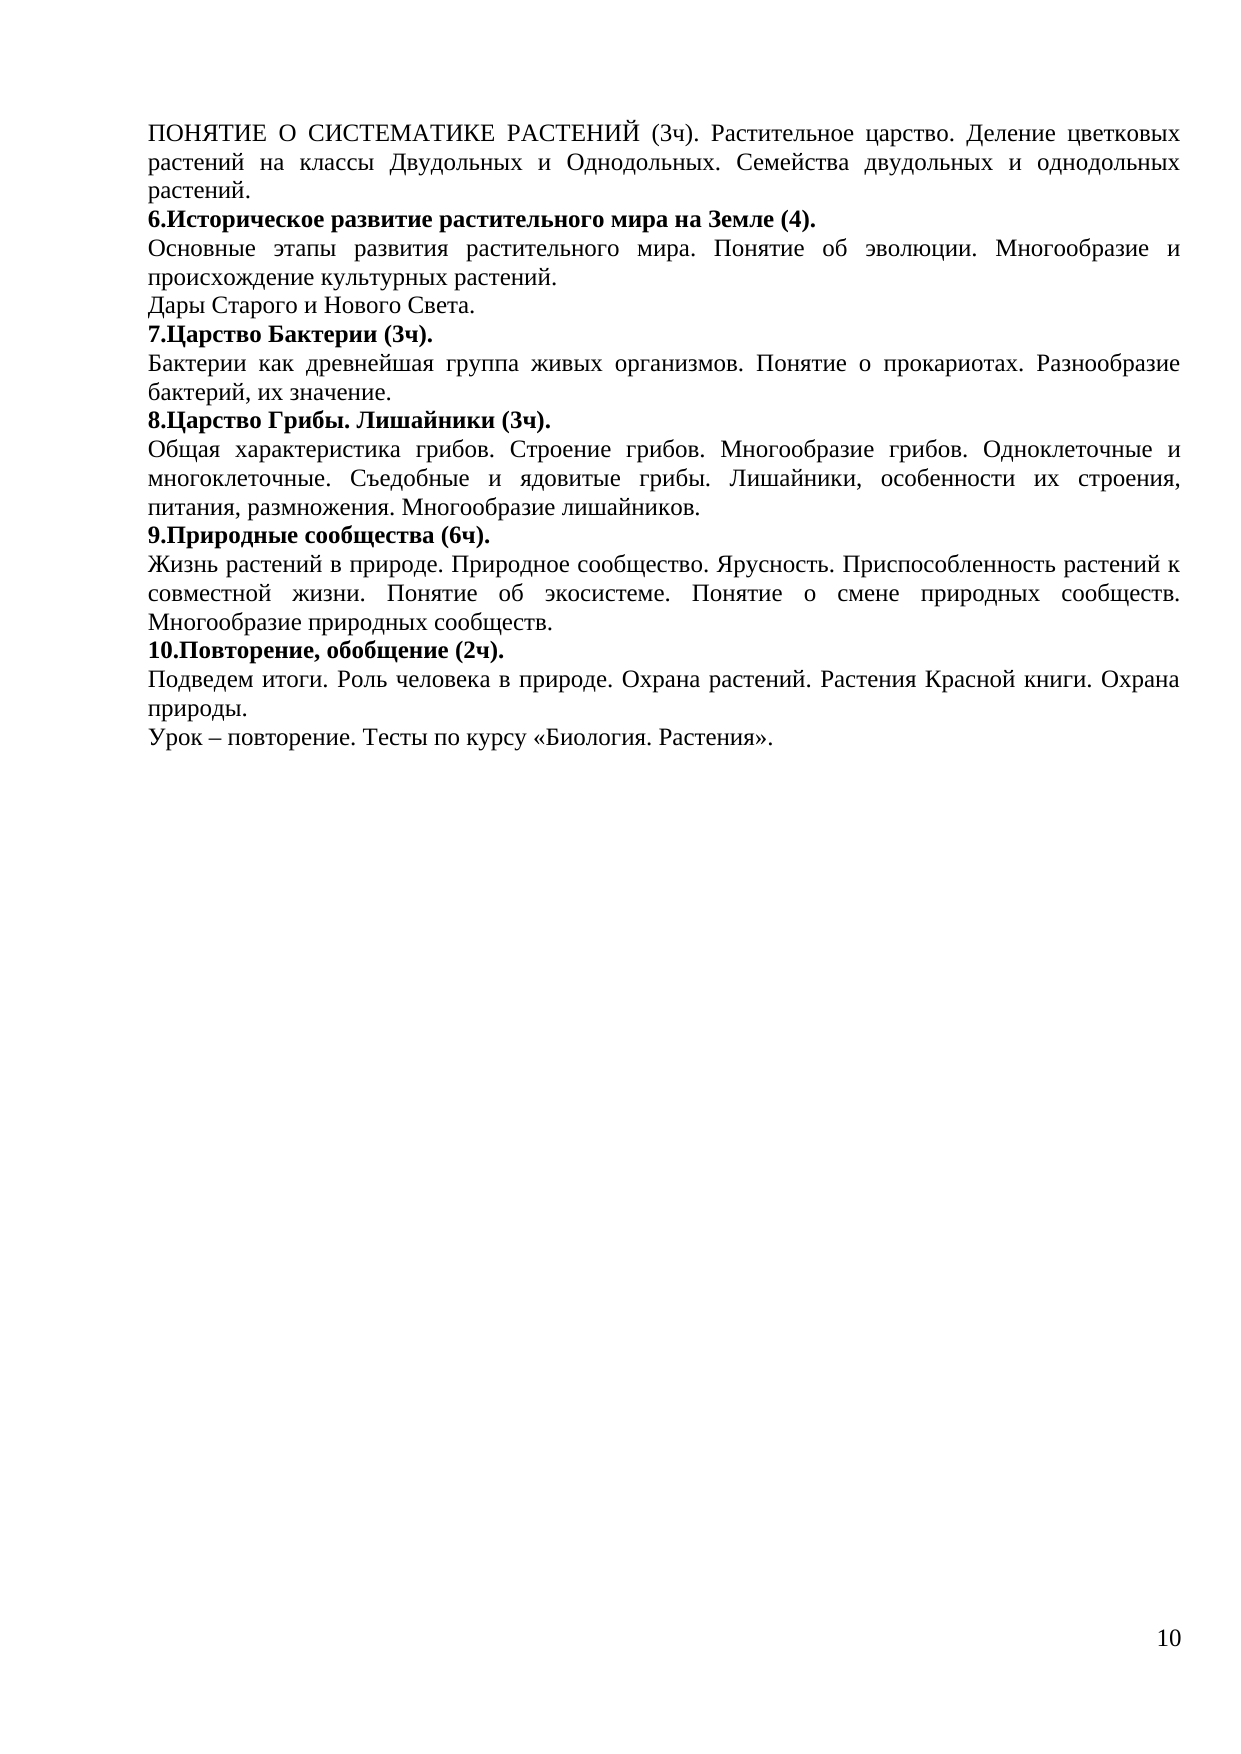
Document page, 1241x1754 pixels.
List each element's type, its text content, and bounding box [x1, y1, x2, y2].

list ПОНЯТИЕ О СИСТЕМАТИКЕ РАСТЕНИЙ (3ч). Растительное царство. Деление цветковых растений на классы Двудольных и Однодольных. Семейства двудольных и однодольных растений. [148, 118, 1181, 204]
list Общая характеристика грибов. Строение грибов. Многообразие грибов. Одноклеточные и многоклеточные. Съедобные и ядовитые грибы. Лишайники, особенности их строения, питания, размножения. Многообразие лишайников. [148, 434, 1181, 521]
list 8.Царство Грибы. Лишайники (3ч). [148, 406, 1181, 434]
list Подведем итоги. Роль человека в природе. Охрана растений. Растения Красной книги. Охрана природы. [148, 664, 1181, 722]
list Дары Старого и Нового Света. [148, 291, 1181, 319]
list Урок – повторение. Тесты по курсу «Биология. Растения». [148, 722, 1181, 751]
list 9.Природные сообщества (6ч). [148, 521, 1181, 549]
list 6.Историческое развитие растительного мира на Земле (4). [148, 204, 1181, 233]
list 10.Повторение, обобщение (2ч). [148, 636, 1181, 664]
list Бактерии как древнейшая группа живых организмов. Понятие о прокариотах. Разнообразие бактерий, их значение. [148, 348, 1181, 406]
list Жизнь растений в природе. Природное сообщество. Ярусность. Приспособленность растений к совместной жизни. Понятие об экосистеме. Понятие о смене природных сообществ. Многообразие природных сообществ. [148, 549, 1181, 636]
list Основные этапы развития растительного мира. Понятие об эволюции. Многообразие и происхождение культурных растений. [148, 233, 1181, 291]
list 7.Царство Бактерии (3ч). [148, 319, 1181, 348]
